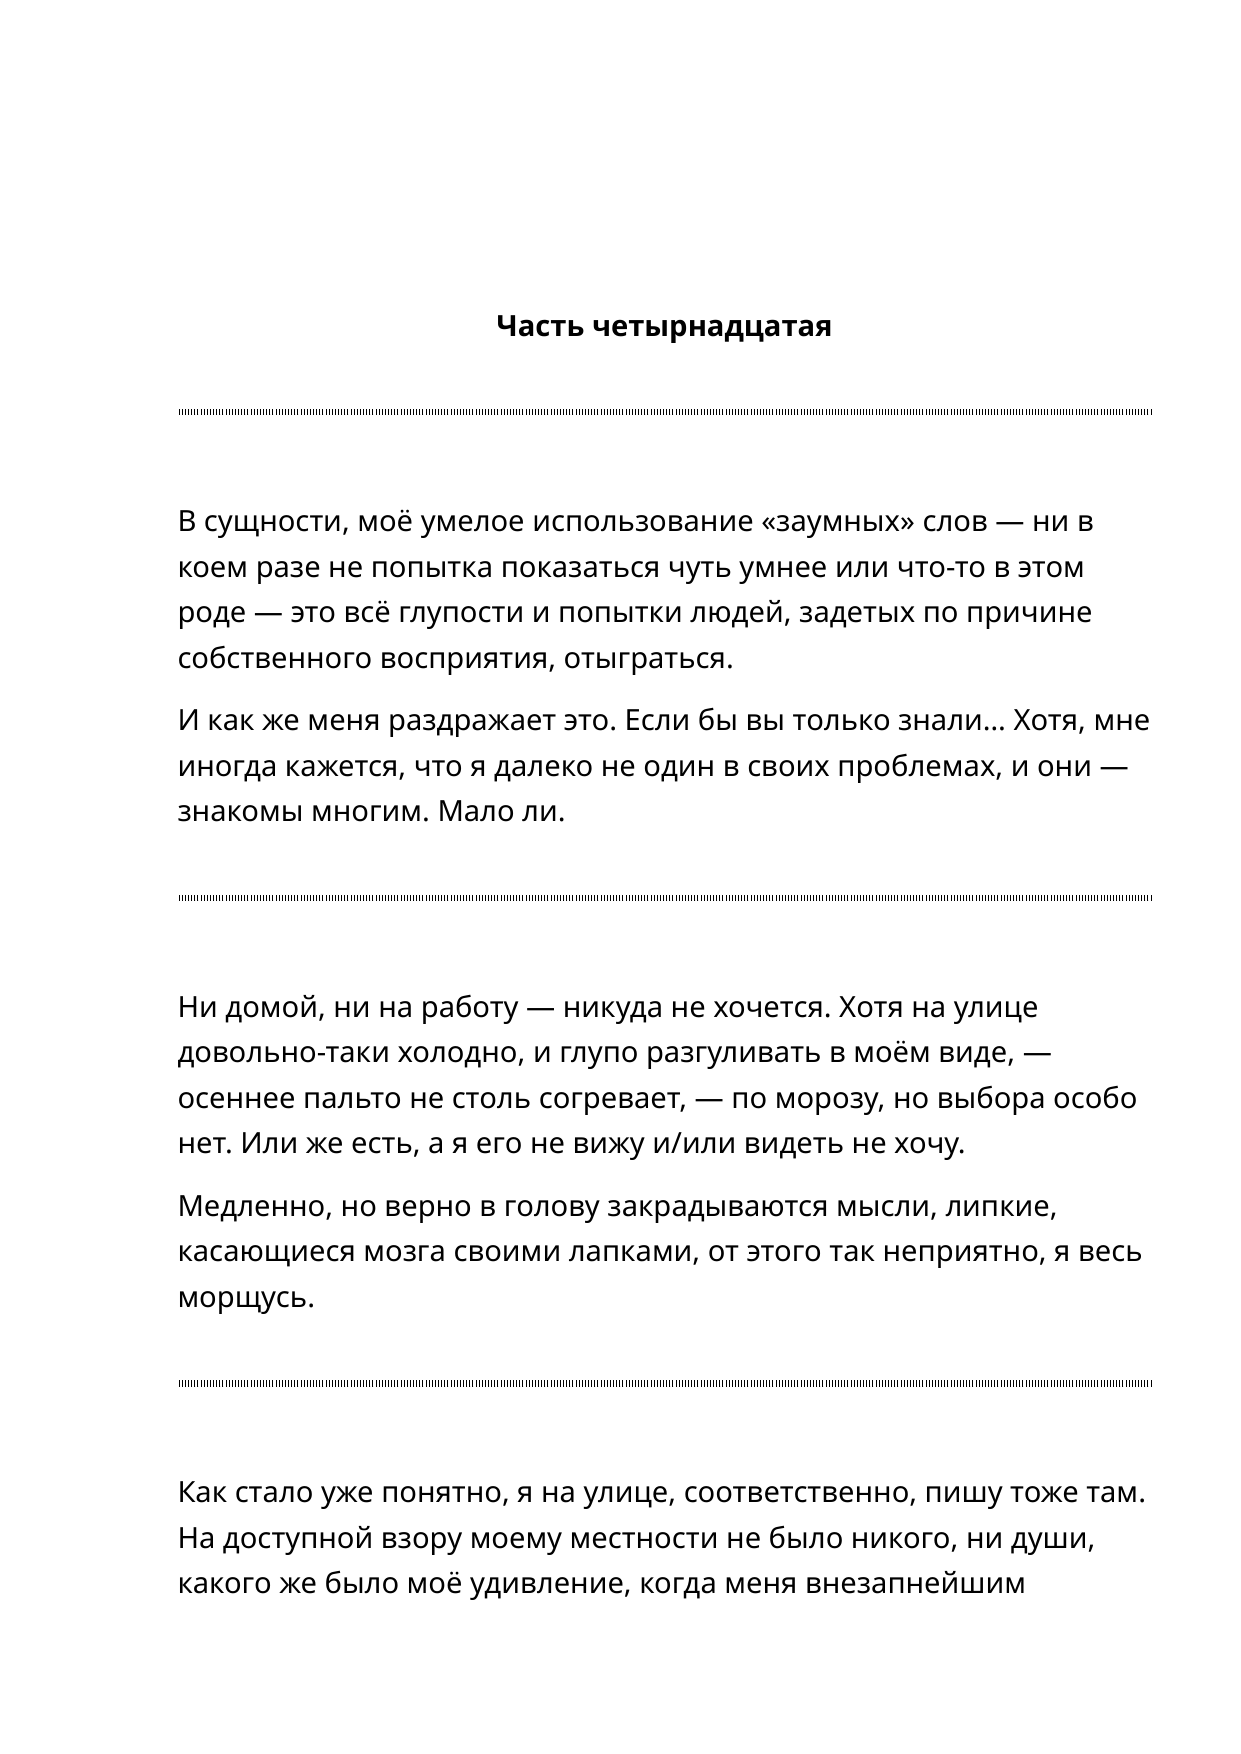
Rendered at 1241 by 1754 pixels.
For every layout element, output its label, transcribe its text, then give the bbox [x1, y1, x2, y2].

text В сущности, моё умелое использование «заумных» слов — ни в коем разе не попытка показаться чуть умнее или что-то в этом роде — это всё глупости и попытки людей, задетых по причине собственного восприятия, отыграться. [177, 500, 1152, 677]
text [177, 1471, 1152, 1602]
text Ни домой, ни на работу — никуда не хочется. Хотя на улице довольно-таки холодно, и глупо разгуливать в моём виде, — осеннее пальто не столь согревает, — по морозу, но выбора особо нет. Или же есть, а я его не вижу и/или видеть не хочу. [177, 986, 1152, 1162]
text Медленно, но верно в голову закрадываются мысли, липкие, касающиеся мозга своими лапками, от этого так неприятно, я весь морщусь. [177, 1185, 1152, 1316]
text Часть четырнадцатая [177, 305, 1152, 345]
text И как же меня раздражает это. Если бы вы только знали… Хотя, мне иногда кажется, что я далеко не один в своих проблемах, и они — знакомы многим. Мало ли. [177, 699, 1152, 830]
